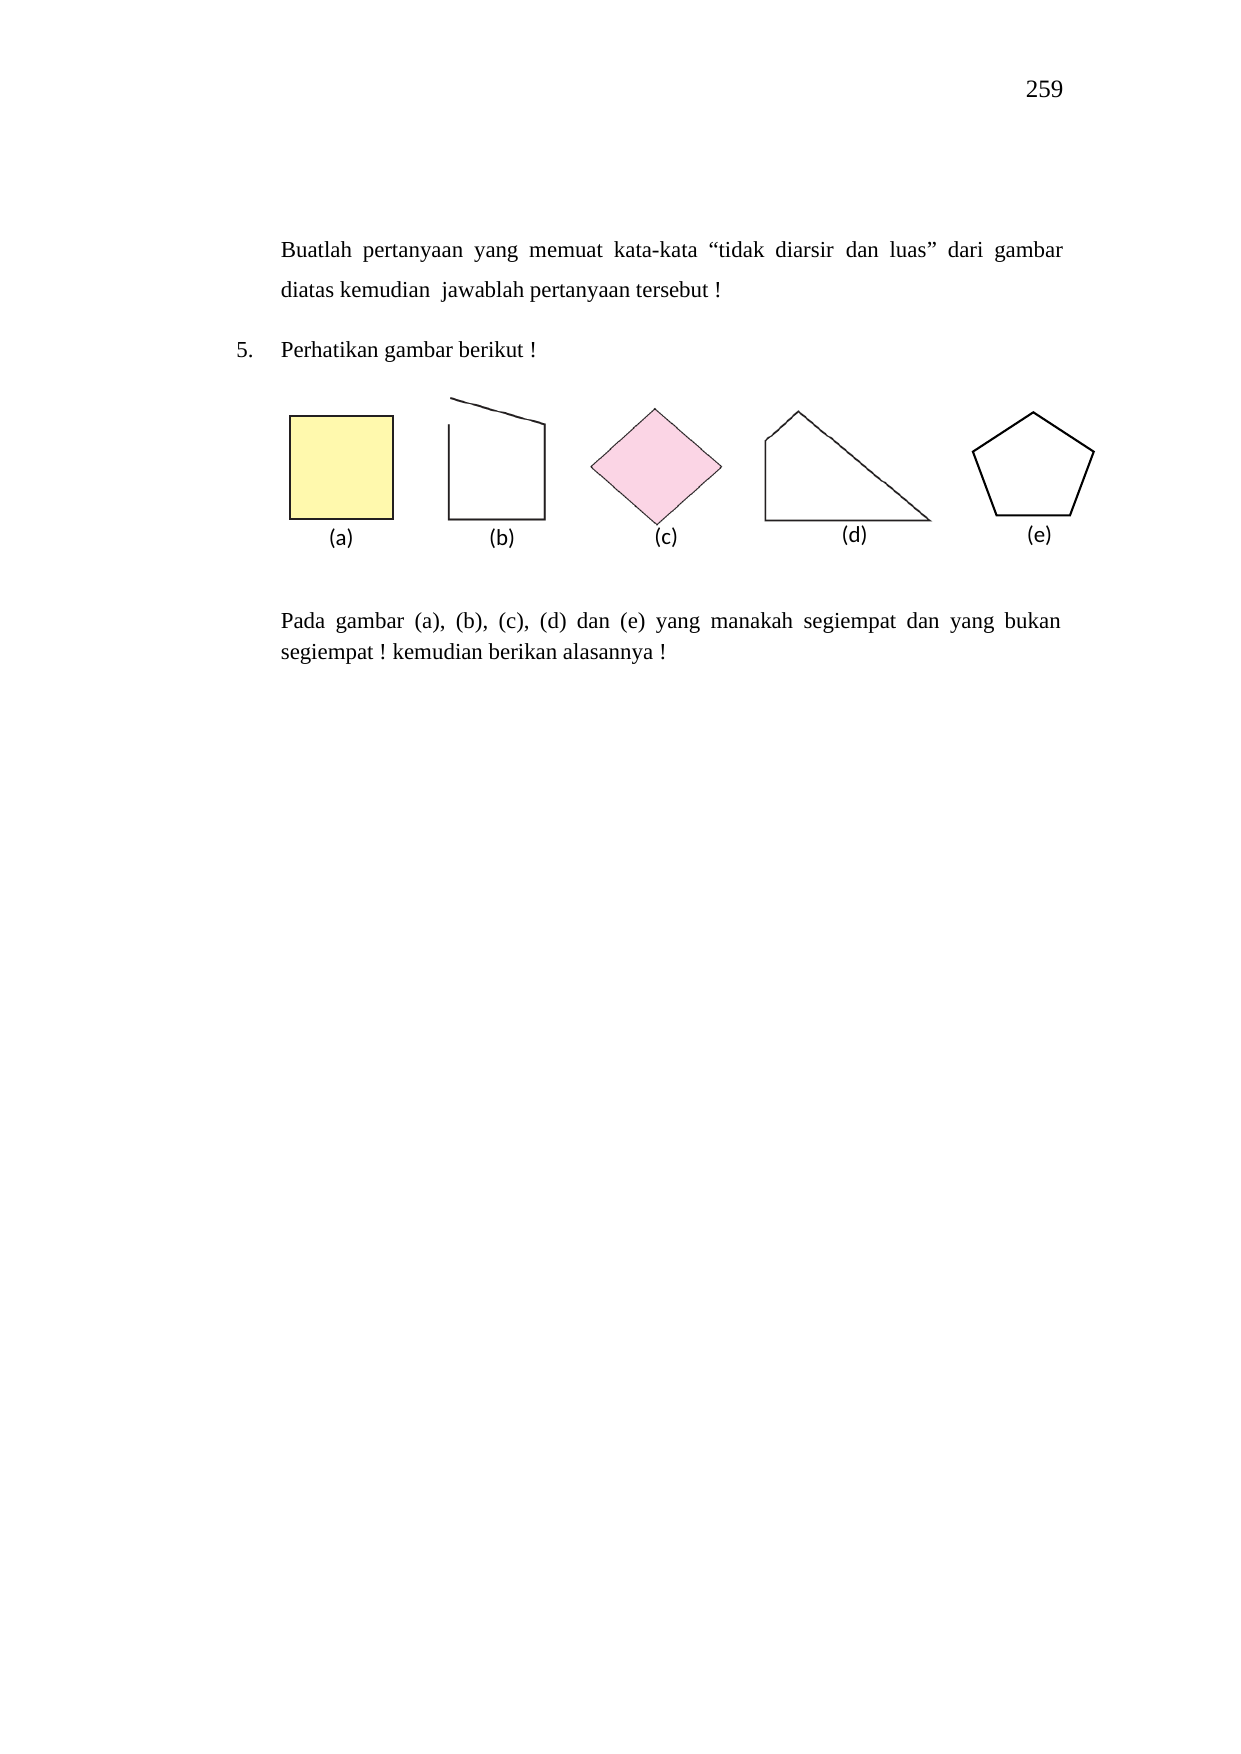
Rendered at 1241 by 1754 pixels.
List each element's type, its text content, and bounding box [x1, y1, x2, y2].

picture [584, 405, 729, 531]
text Pada gambar (a), (b), (c), (d) dan (e) yang manakah segiempat dan yang bukan segiempat ! kemudian berikan alasannya ! [281, 607, 1063, 664]
list Perhatikan gambar berikut ! [236, 336, 1063, 362]
text Buatlah pertanyaan yang memuat kata-kata “tidak diarsir dan luas” dari gambar diatas kemudian jawablah pertanyaan tersebut ! [281, 236, 1063, 302]
picture [280, 404, 407, 531]
picture [429, 387, 556, 531]
picture [757, 399, 935, 531]
